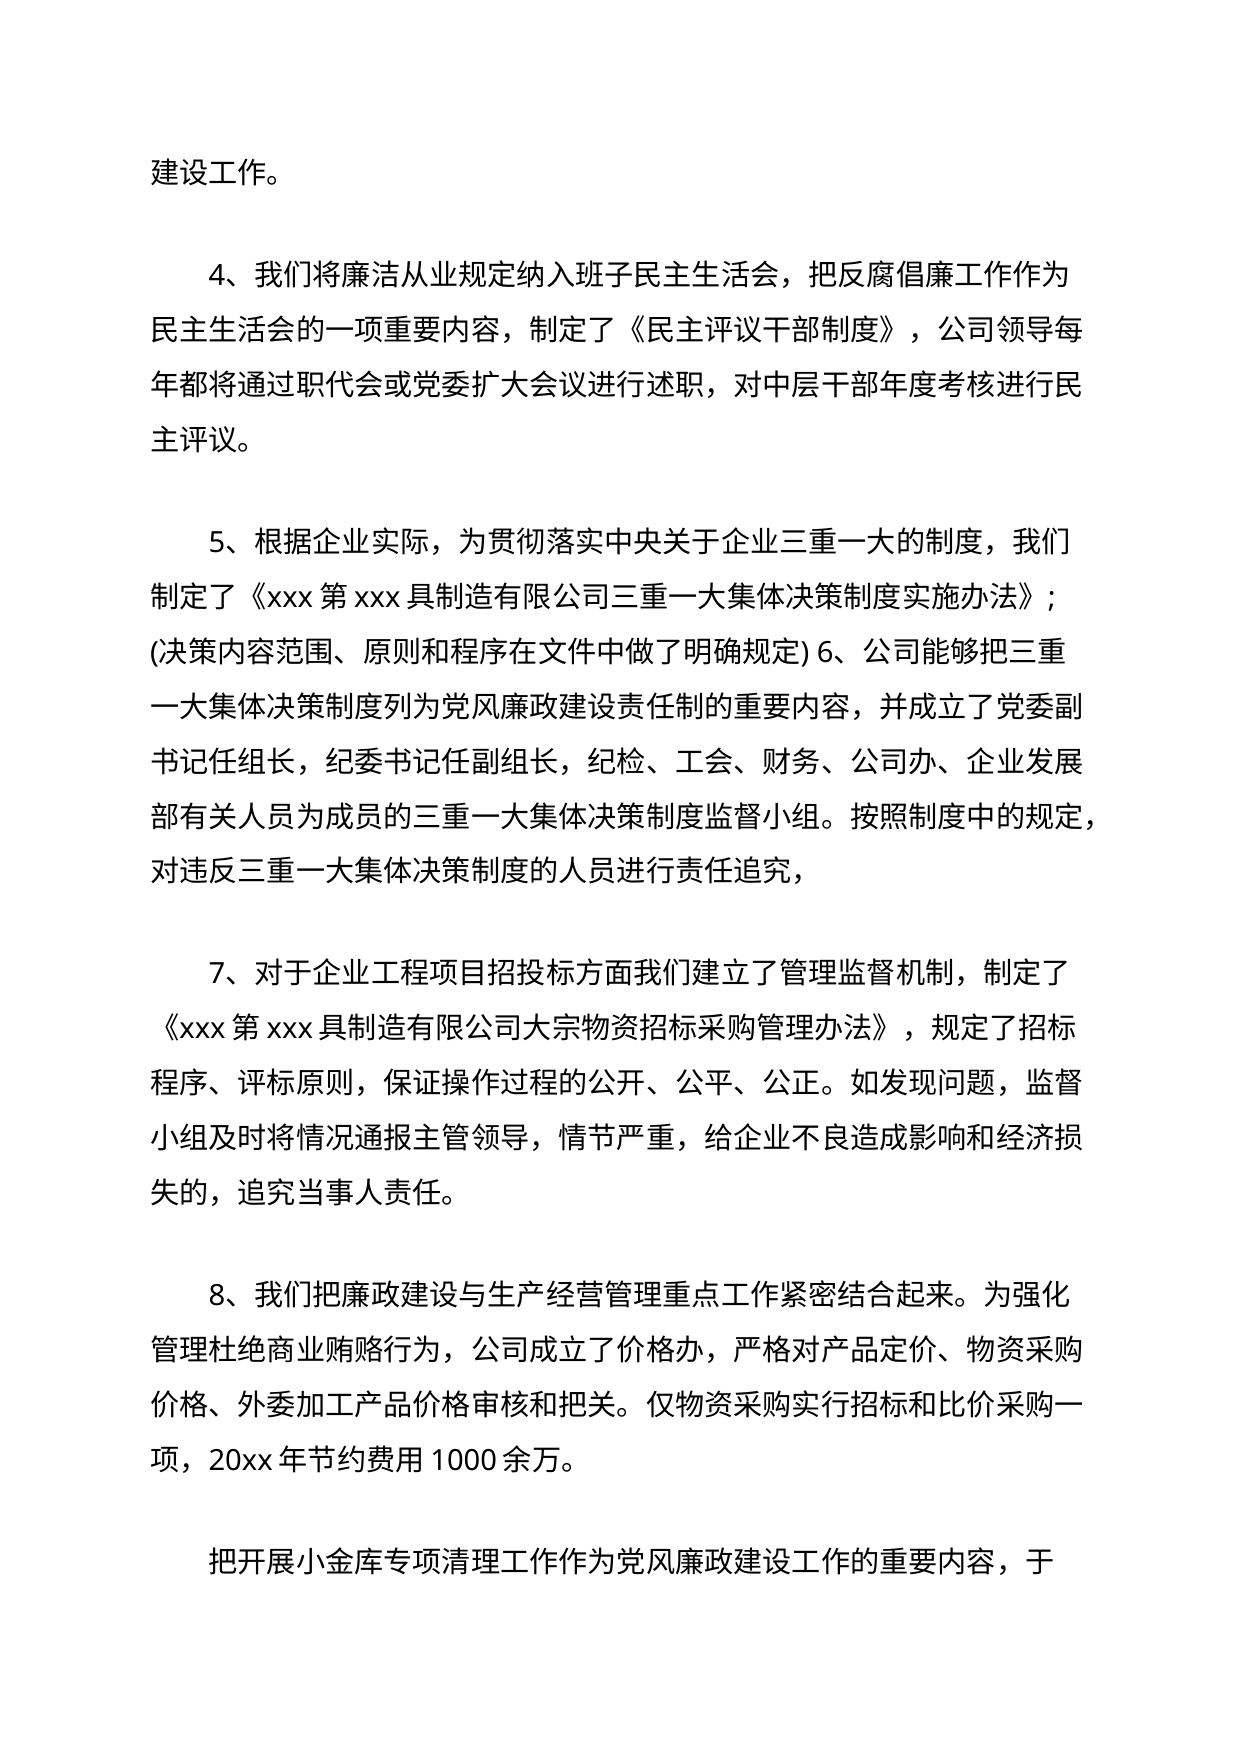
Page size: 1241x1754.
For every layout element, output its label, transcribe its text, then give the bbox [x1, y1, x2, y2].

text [150, 150, 1090, 192]
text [150, 1538, 1090, 1580]
text 7、对于企业工程项目招投标方面我们建立了管理监督机制，制定了《xxx第xxx具制造有限公司大宗物资招标采购管理办法》，规定了招标程序、评标原则，保证操作过程的公开、公平、公正。如发现问题，监督小组及时将情况通报主管领导，情节严重，给企业不良造成影响和经济损失的，追究当事人责任。 [150, 950, 1090, 1212]
text 8、我们把廉政建设与生产经营管理重点工作紧密结合起来。为强化管理杜绝商业贿赂行为，公司成立了价格办，严格对产品定价、物资采购价格、外委加工产品价格审核和把关。仅物资采购实行招标和比价采购一项，20xx年节约费用1000余万。 [150, 1271, 1090, 1478]
text 5、根据企业实际，为贯彻落实中央关于企业三重一大的制度，我们制定了《xxx第xxx具制造有限公司三重一大集体决策制度实施办法》;(决策内容范围、原则和程序在文件中做了明确规定) 6、公司能够把三重一大集体决策制度列为党风廉政建设责任制的重要内容，并成立了党委副书记任组长，纪委书记任副组长，纪检、工会、财务、公司办、企业发展部有关人员为成员的三重一大集体决策制度监督小组。按照制度中的规定，对违反三重一大集体决策制度的人员进行责任追究， [150, 518, 1090, 890]
text 4、我们将廉洁从业规定纳入班子民主生活会，把反腐倡廉工作作为民主生活会的一项重要内容，制定了《民主评议干部制度》，公司领导每年都将通过职代会或党委扩大会议进行述职，对中层干部年度考核进行民主评议。 [150, 252, 1090, 459]
